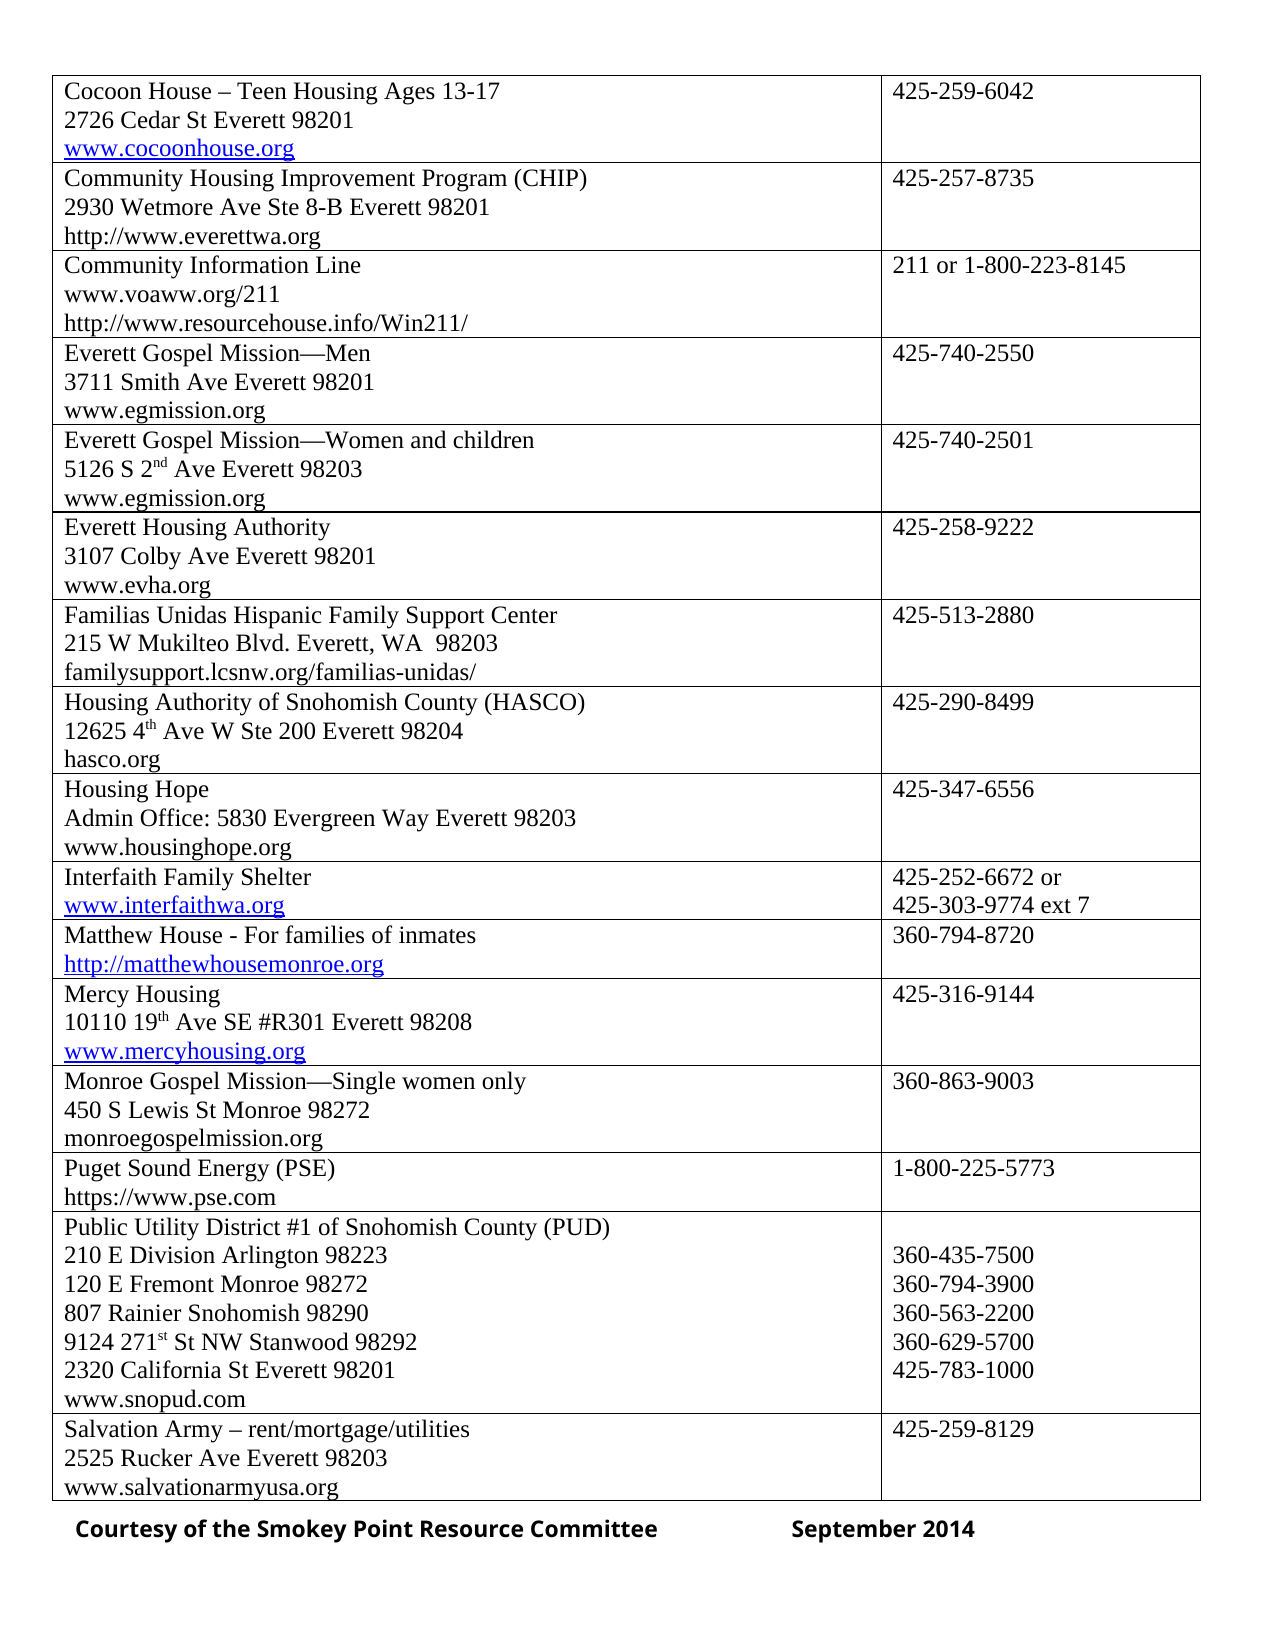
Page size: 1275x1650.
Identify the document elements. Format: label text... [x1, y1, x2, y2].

table_cell 360-794-8720 [882, 920, 1200, 978]
table_cell 425-316-9144 [882, 979, 1200, 1065]
table_cell 425-259-6042 [882, 76, 1200, 162]
table_cell 425-347-6556 [882, 774, 1200, 861]
table_cell 425-252-6672 or 425-303-9774 ext 7 [882, 862, 1200, 919]
table_cell 425-259-8129 [882, 1414, 1200, 1500]
table_cell Community Housing Improvement Program (CHIP) 2930 Wetmore Ave Ste 8-B Everett 98201 http://www.everettwa.org [53, 163, 881, 249]
table_cell 425-740-2501 [882, 425, 1200, 511]
table_cell Mercy Housing 10110 19th Ave SE #R301 Everett 98208 www.mercyhousing.org [53, 979, 881, 1065]
table_cell Cocoon House – Teen Housing Ages 13-17 2726 Cedar St Everett 98201 www.cocoonhouse.org [53, 76, 881, 162]
table_cell Salvation Army – rent/mortgage/utilities 2525 Rucker Ave Everett 98203 www.salvationarmyusa.org [53, 1414, 881, 1500]
table_cell Matthew House - For families of inmates http://matthewhousemonroe.org [53, 920, 881, 978]
table_cell 211 or 1-800-223-8145 [882, 251, 1200, 337]
table_cell Everett Gospel Mission—Women and children 5126 S 2nd Ave Everett 98203 www.egmission.org [53, 425, 881, 511]
table_cell Familias Unidas Hispanic Family Support Center 215 W Mukilteo Blvd. Everett, WA 98203 familysupport.lcsnw.org/familias-unidas/ [53, 600, 881, 686]
table_cell 425-740-2550 [882, 338, 1200, 424]
table_cell Housing Hope Admin Office: 5830 Evergreen Way Everett 98203 www.housinghope.org [53, 774, 881, 861]
table_cell Everett Gospel Mission—Men 3711 Smith Ave Everett 98201 www.egmission.org [53, 338, 881, 424]
table_cell 425-257-8735 [882, 163, 1200, 249]
table_cell Everett Housing Authority 3107 Colby Ave Everett 98201 www.evha.org [53, 513, 881, 599]
table_cell Monroe Gospel Mission—Single women only 450 S Lewis St Monroe 98272 monroegospelmission.org [53, 1066, 881, 1152]
table_cell 360-435-7500 360-794-3900 360-563-2200 360-629-5700 425-783-1000 [882, 1212, 1200, 1413]
table_cell Public Utility District #1 of Snohomish County (PUD) 210 E Division Arlington 98223 120 E Fremont Monroe 98272 807 Rainier Snohomish 98290 9124 271st St NW Stanwood 98292 2320 California St Everett 98201 www.snopud.com [53, 1212, 881, 1413]
table_cell Community Information Line www.voaww.org/211 http://www.resourcehouse.info/Win211/ [53, 251, 881, 337]
table_cell Interfaith Family Shelter www.interfaithwa.org [53, 862, 881, 919]
table_cell Puget Sound Energy (PSE) https://www.pse.com [53, 1153, 881, 1211]
table_cell 1-800-225-5773 [882, 1153, 1200, 1211]
table_cell 425-290-8499 [882, 687, 1200, 773]
table_cell 425-513-2880 [882, 600, 1200, 686]
table_cell 360-863-9003 [882, 1066, 1200, 1152]
table_cell Housing Authority of Snohomish County (HASCO) 12625 4th Ave W Ste 200 Everett 98204 hasco.org [53, 687, 881, 773]
table_cell 425-258-9222 [882, 513, 1200, 599]
